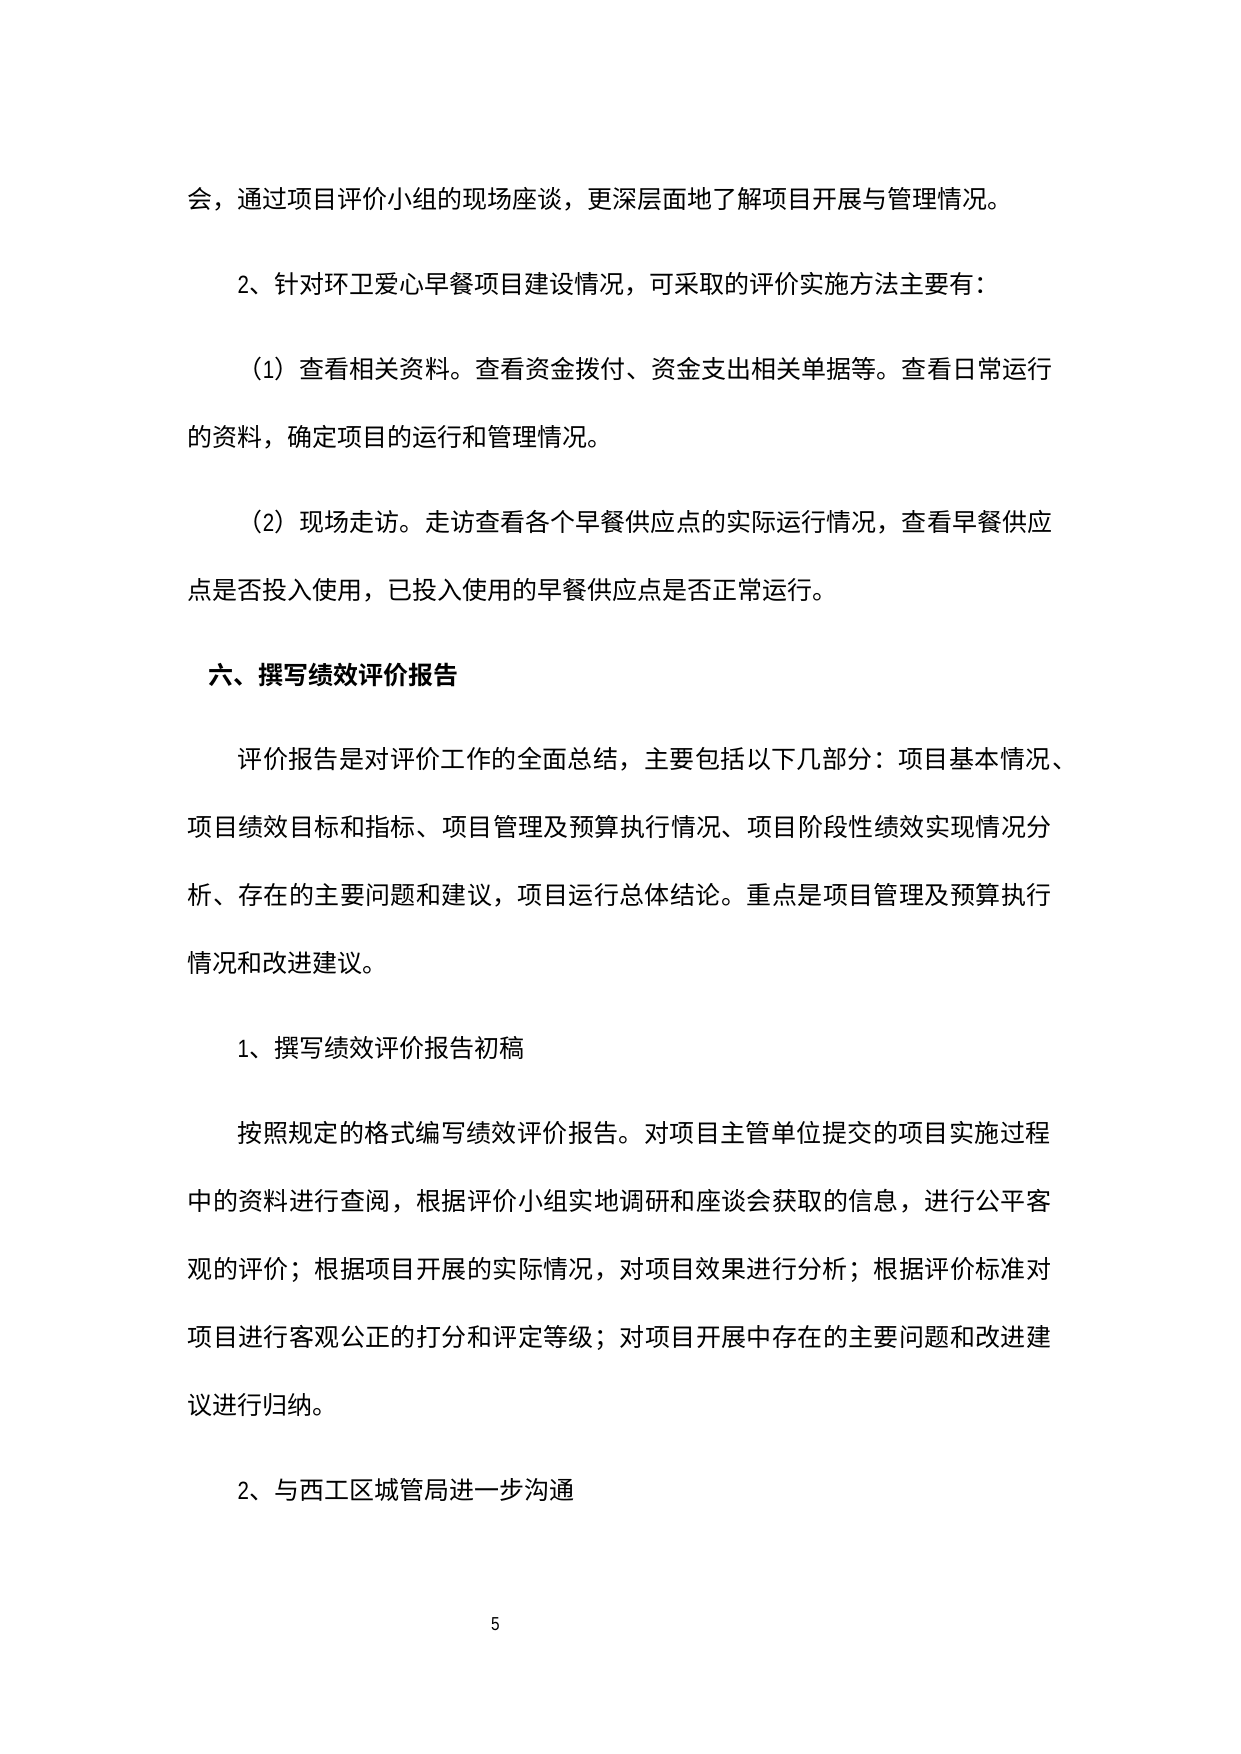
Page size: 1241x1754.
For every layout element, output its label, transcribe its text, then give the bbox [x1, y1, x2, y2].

text 按照规定的格式编写绩效评价报告。对项目主管单位提交的项目实施过程中的资料进行查阅，根据评价小组实地调研和座谈会获取的信息，进行公平客观的评价；根据项目开展的实际情况，对项目效果进行分析；根据评价标准对项目进行客观公正的打分和评定等级；对项目开展中存在的主要问题和改进建议进行归纳。 [187, 1098, 1053, 1437]
text 1、撰写绩效评价报告初稿 [187, 1013, 1053, 1081]
text 2、针对环卫爱心早餐项目建设情况，可采取的评价实施方法主要有： [187, 249, 1053, 317]
text （2）现场走访。走访查看各个早餐供应点的实际运行情况，查看早餐供应点是否投入使用，已投入使用的早餐供应点是否正常运行。 [187, 486, 1053, 622]
text 六、撰写绩效评价报告 [187, 639, 1053, 707]
text （1）查看相关资料。查看资金拨付、资金支出相关单据等。查看日常运行的资料，确定项目的运行和管理情况。 [187, 334, 1053, 469]
text 2、与西工区城管局进一步沟通 [187, 1454, 1053, 1522]
text 评价报告是对评价工作的全面总结，主要包括以下几部分：项目基本情况、项目绩效目标和指标、项目管理及预算执行情况、项目阶段性绩效实现情况分析、存在的主要问题和建议，项目运行总体结论。重点是项目管理及预算执行情况和改进建议。 [187, 724, 1053, 996]
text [187, 164, 1053, 232]
